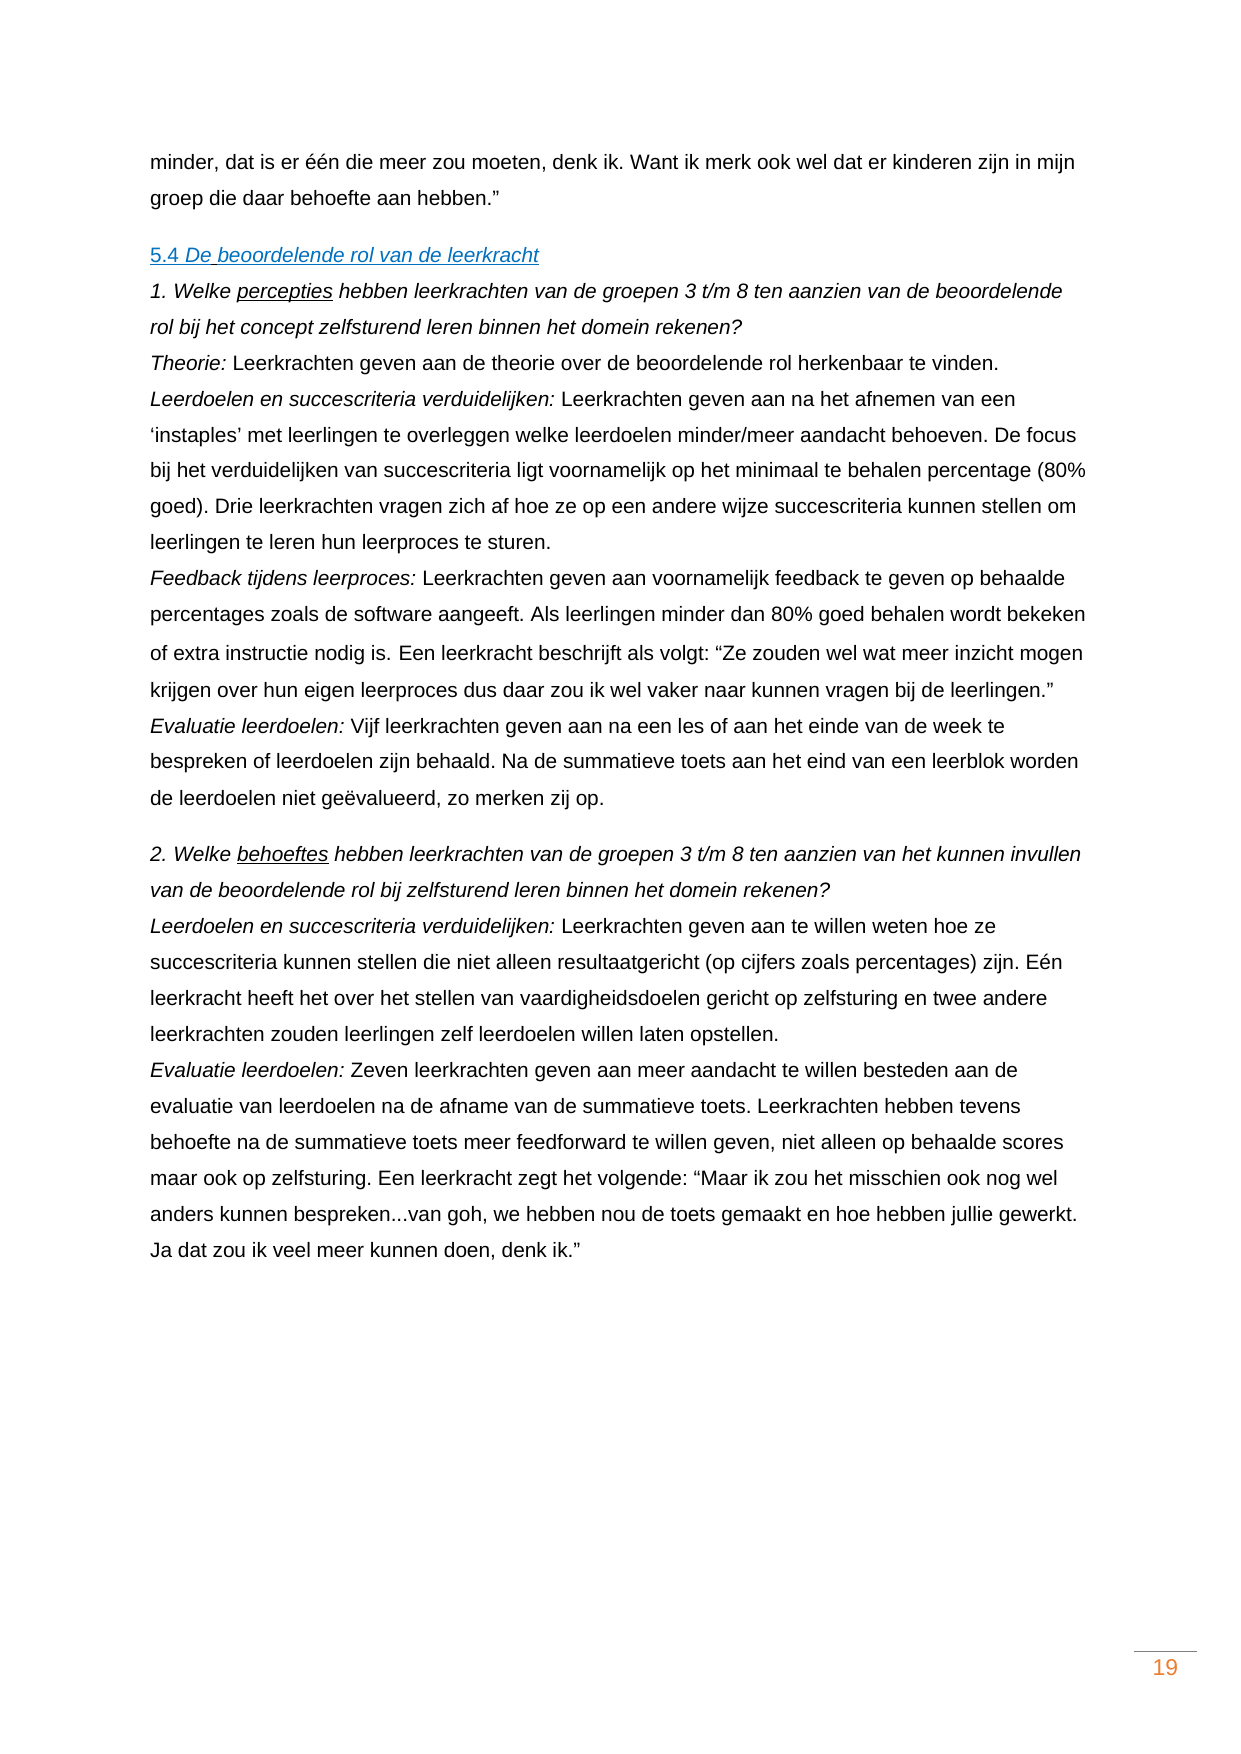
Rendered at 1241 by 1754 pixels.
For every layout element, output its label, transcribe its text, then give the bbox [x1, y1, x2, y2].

text 5.4 De beoordelende rol van de leerkracht 1. Welke percepties hebben leerkrachten van de groepen 3 t/m 8 ten aanzien van de beoordelende rol bij het concept zelfsturend leren binnen het domein rekenen? Theorie: Leerkrachten geven aan de theorie over de beoordelende rol herkenbaar te vinden. Leerdoelen en succescriteria verduidelijken: Leerkrachten geven aan na het afnemen van een ‘instaples’ met leerlingen te overleggen welke leerdoelen minder/meer aandacht behoeven. De focus bij het verduidelijken van succescriteria ligt voornamelijk op het minimaal te behalen percentage (80% goed). Drie leerkrachten vragen zich af hoe ze op een andere wijze succescriteria kunnen stellen om leerlingen te leren hun leerproces te sturen. Feedback tijdens leerproces: Leerkrachten geven aan voornamelijk feedback te geven op behaalde percentages zoals de software aangeeft. Als leerlingen minder dan 80% goed behalen wordt bekeken of extra instructie nodig is. Een leerkracht beschrijft als volgt: “Ze zouden wel wat meer inzicht mogen krijgen over hun eigen leerproces dus daar zou ik wel vaker naar kunnen vragen bij de leerlingen.” Evaluatie leerdoelen: Vijf leerkrachten geven aan na een les of aan het einde van de week te bespreken of leerdoelen zijn behaald. Na de summatieve toets aan het eind van een leerblok worden de leerdoelen niet geëvalueerd, zo merken zij op. [150, 243, 1090, 809]
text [150, 150, 1090, 210]
text 2. Welke behoeftes hebben leerkrachten van de groepen 3 t/m 8 ten aanzien van het kunnen invullen van de beoordelende rol bij zelfsturend leren binnen het domein rekenen? Leerdoelen en succescriteria verduidelijken: Leerkrachten geven aan te willen weten hoe ze succescriteria kunnen stellen die niet alleen resultaatgericht (op cijfers zoals percentages) zijn. Eén leerkracht heeft het over het stellen van vaardigheidsdoelen gericht op zelfsturing en twee andere leerkrachten zouden leerlingen zelf leerdoelen willen laten opstellen. Evaluatie leerdoelen: Zeven leerkrachten geven aan meer aandacht te willen besteden aan de evaluatie van leerdoelen na de afname van de summatieve toets. Leerkrachten hebben tevens behoefte na de summatieve toets meer feedforward te willen geven, niet alleen op behaalde scores maar ook op zelfsturing. Een leerkracht zegt het volgende: “Maar ik zou het misschien ook nog wel anders kunnen bespreken...van goh, we hebben nou de toets gemaakt en hoe hebben jullie gewerkt. Ja dat zou ik veel meer kunnen doen, denk ik.” [150, 842, 1090, 1261]
